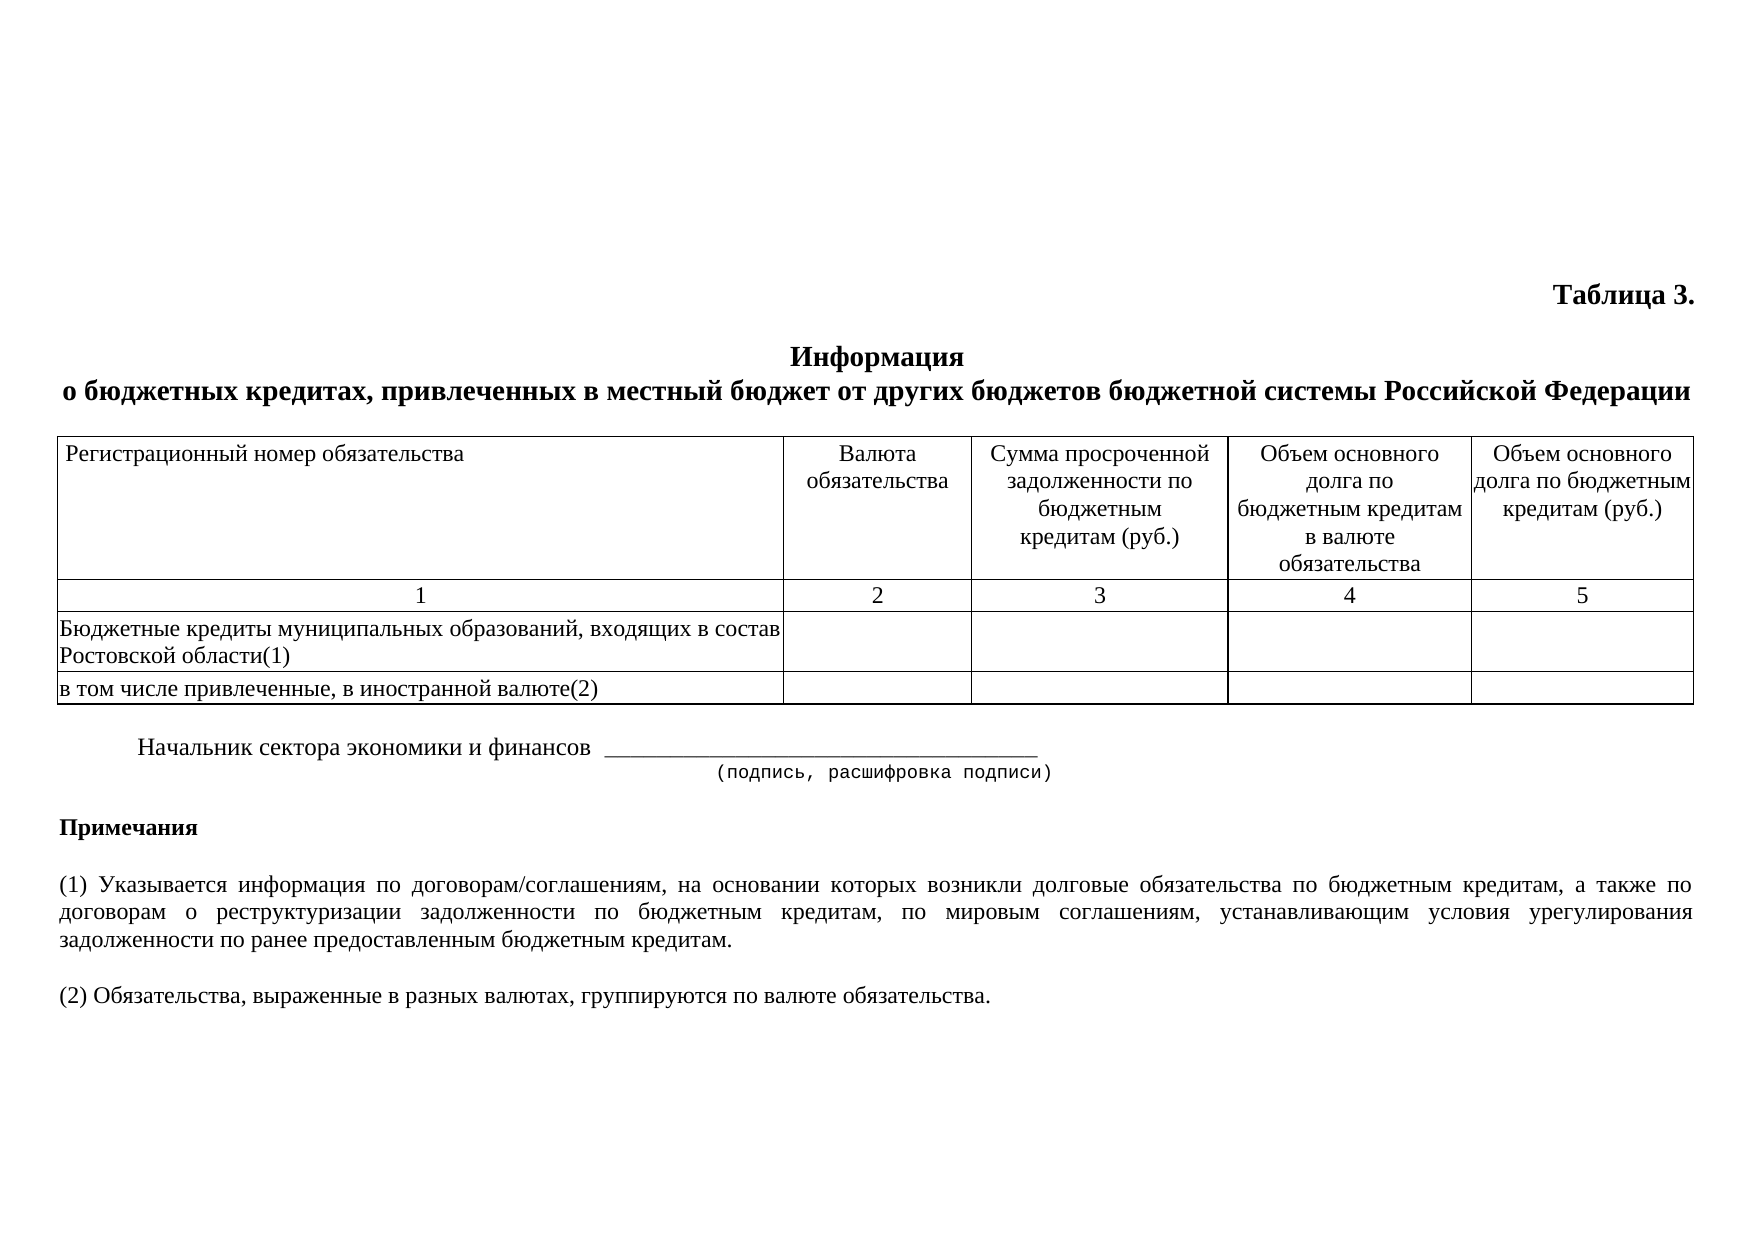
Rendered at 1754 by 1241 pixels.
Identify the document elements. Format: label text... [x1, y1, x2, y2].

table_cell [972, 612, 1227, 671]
text (1) Указывается информация по договорам/соглашениям, на основании которых возникли долговые обязательства по бюджетным кредитам, а также по договорам о реструктуризации задолженности по бюджетным кредитам, по мировым соглашениям, устанавливающим условия урегулирования задолженности по ранее предоставленным бюджетным кредитам. [59, 869, 1695, 952]
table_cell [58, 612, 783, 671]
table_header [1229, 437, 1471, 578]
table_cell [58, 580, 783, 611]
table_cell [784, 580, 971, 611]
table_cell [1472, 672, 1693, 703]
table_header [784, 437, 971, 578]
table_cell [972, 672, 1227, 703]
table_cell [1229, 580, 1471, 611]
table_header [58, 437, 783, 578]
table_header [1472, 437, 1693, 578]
text Информация о бюджетных кредитах, привлеченных в местный бюджет от других бюджетов бюджетной системы Российской Федерации [59, 339, 1695, 407]
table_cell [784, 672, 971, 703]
text (2) Обязательства, выраженные в разных валютах, группируются по валюте обязательства. [59, 982, 1695, 1009]
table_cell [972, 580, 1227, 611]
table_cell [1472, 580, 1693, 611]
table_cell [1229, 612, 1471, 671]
text (подпись, расшифровка подписи) [59, 762, 1695, 784]
text Начальник сектора экономики и финансов _________________________________ [59, 732, 1695, 762]
text Примечания [59, 813, 1695, 840]
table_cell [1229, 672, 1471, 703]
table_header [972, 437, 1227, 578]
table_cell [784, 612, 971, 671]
text Таблица 3. [59, 277, 1695, 310]
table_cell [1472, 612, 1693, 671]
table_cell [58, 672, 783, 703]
